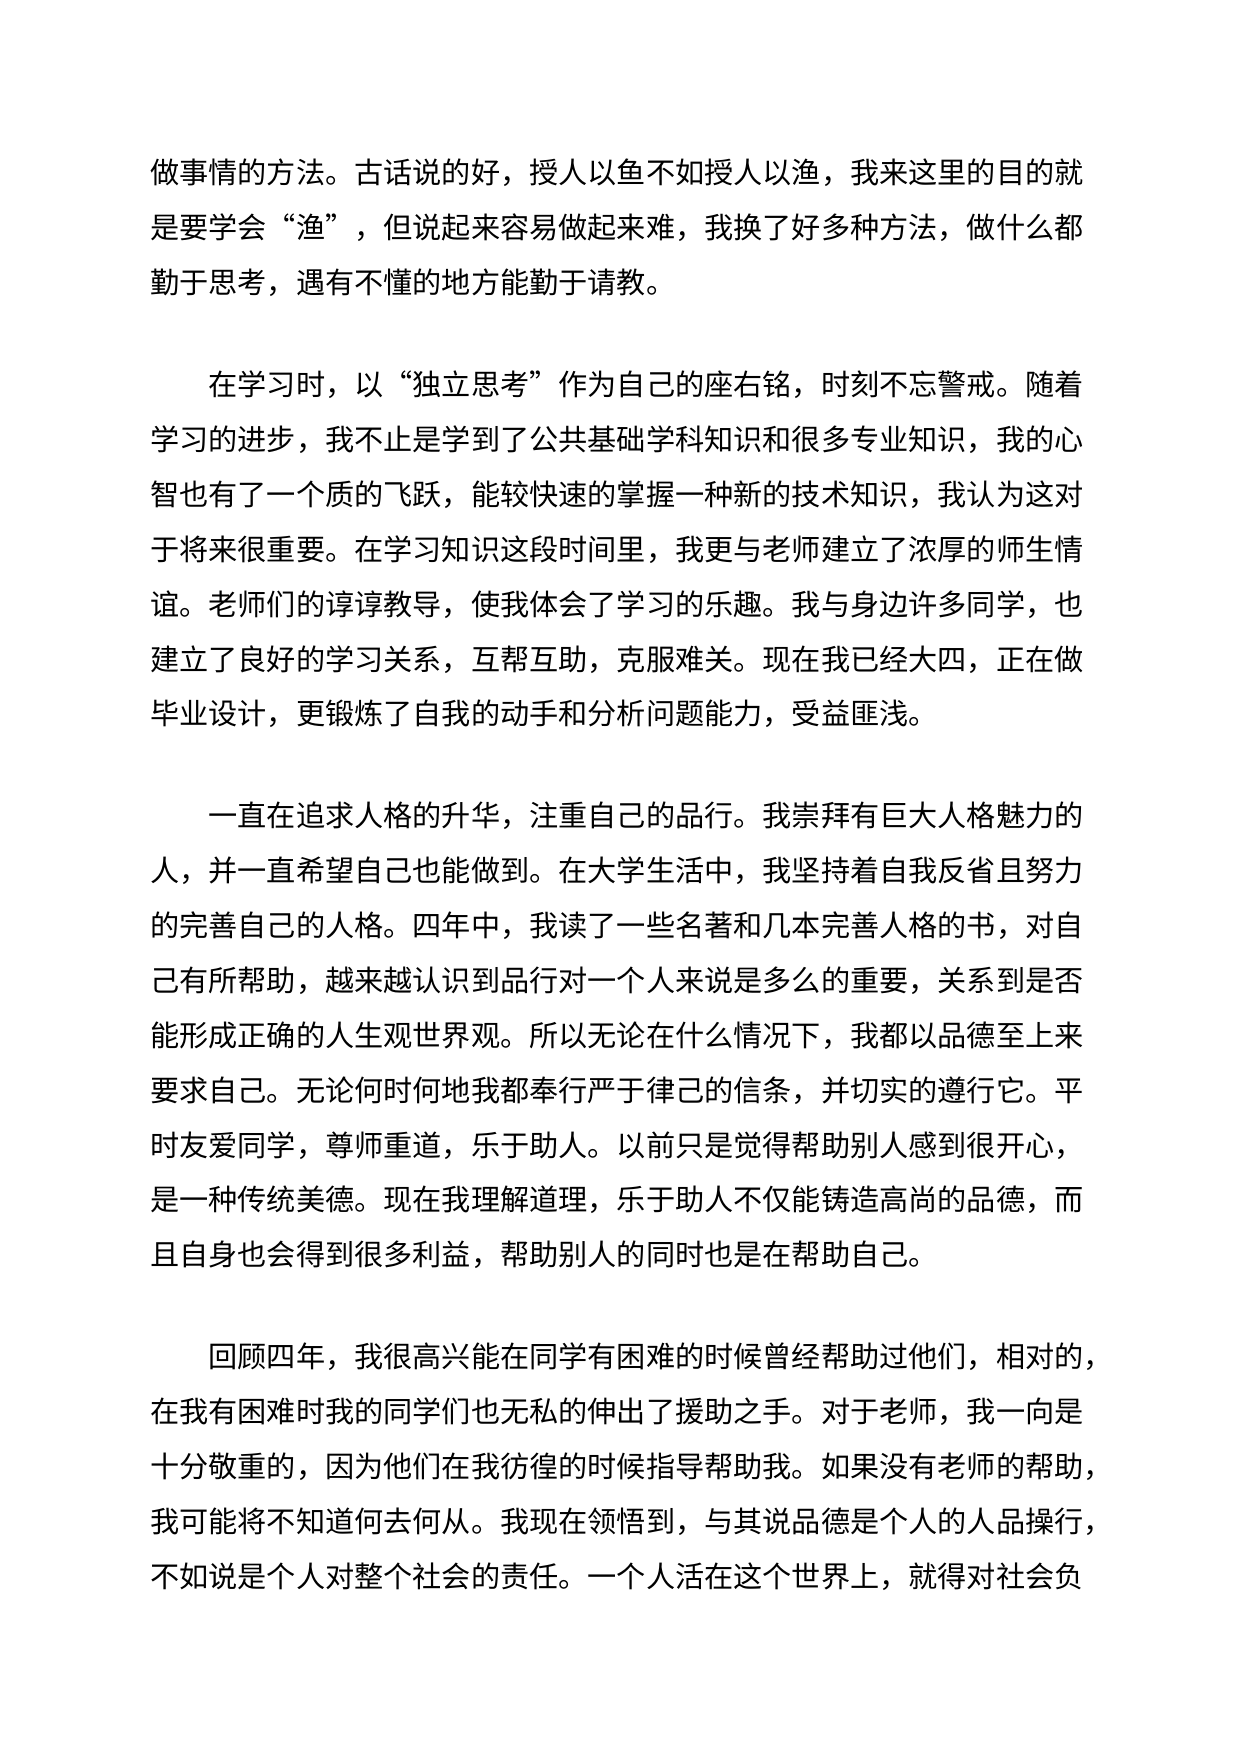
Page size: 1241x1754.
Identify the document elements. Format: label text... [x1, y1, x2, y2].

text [150, 150, 1090, 302]
text 一直在追求人格的升华，注重自己的品行。我崇拜有巨大人格魅力的人，并一直希望自己也能做到。在大学生活中，我坚持着自我反省且努力的完善自己的人格。四年中，我读了一些名著和几本完善人格的书，对自己有所帮助，越来越认识到品行对一个人来说是多么的重要，关系到是否能形成正确的人生观世界观。所以无论在什么情况下，我都以品德至上来要求自己。无论何时何地我都奉行严于律己的信条，并切实的遵行它。平时友爱同学，尊师重道，乐于助人。以前只是觉得帮助别人感到很开心，是一种传统美德。现在我理解道理，乐于助人不仅能铸造高尚的品德，而且自身也会得到很多利益，帮助别人的同时也是在帮助自己。 [150, 793, 1090, 1274]
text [150, 1334, 1090, 1596]
text 在学习时，以“独立思考”作为自己的座右铭，时刻不忘警戒。随着学习的进步，我不止是学到了公共基础学科知识和很多专业知识，我的心智也有了一个质的飞跃，能较快速的掌握一种新的技术知识，我认为这对于将来很重要。在学习知识这段时间里，我更与老师建立了浓厚的师生情谊。老师们的谆谆教导，使我体会了学习的乐趣。我与身边许多同学，也建立了良好的学习关系，互帮互助，克服难关。现在我已经大四，正在做毕业设计，更锻炼了自我的动手和分析问题能力，受益匪浅。 [150, 362, 1090, 733]
